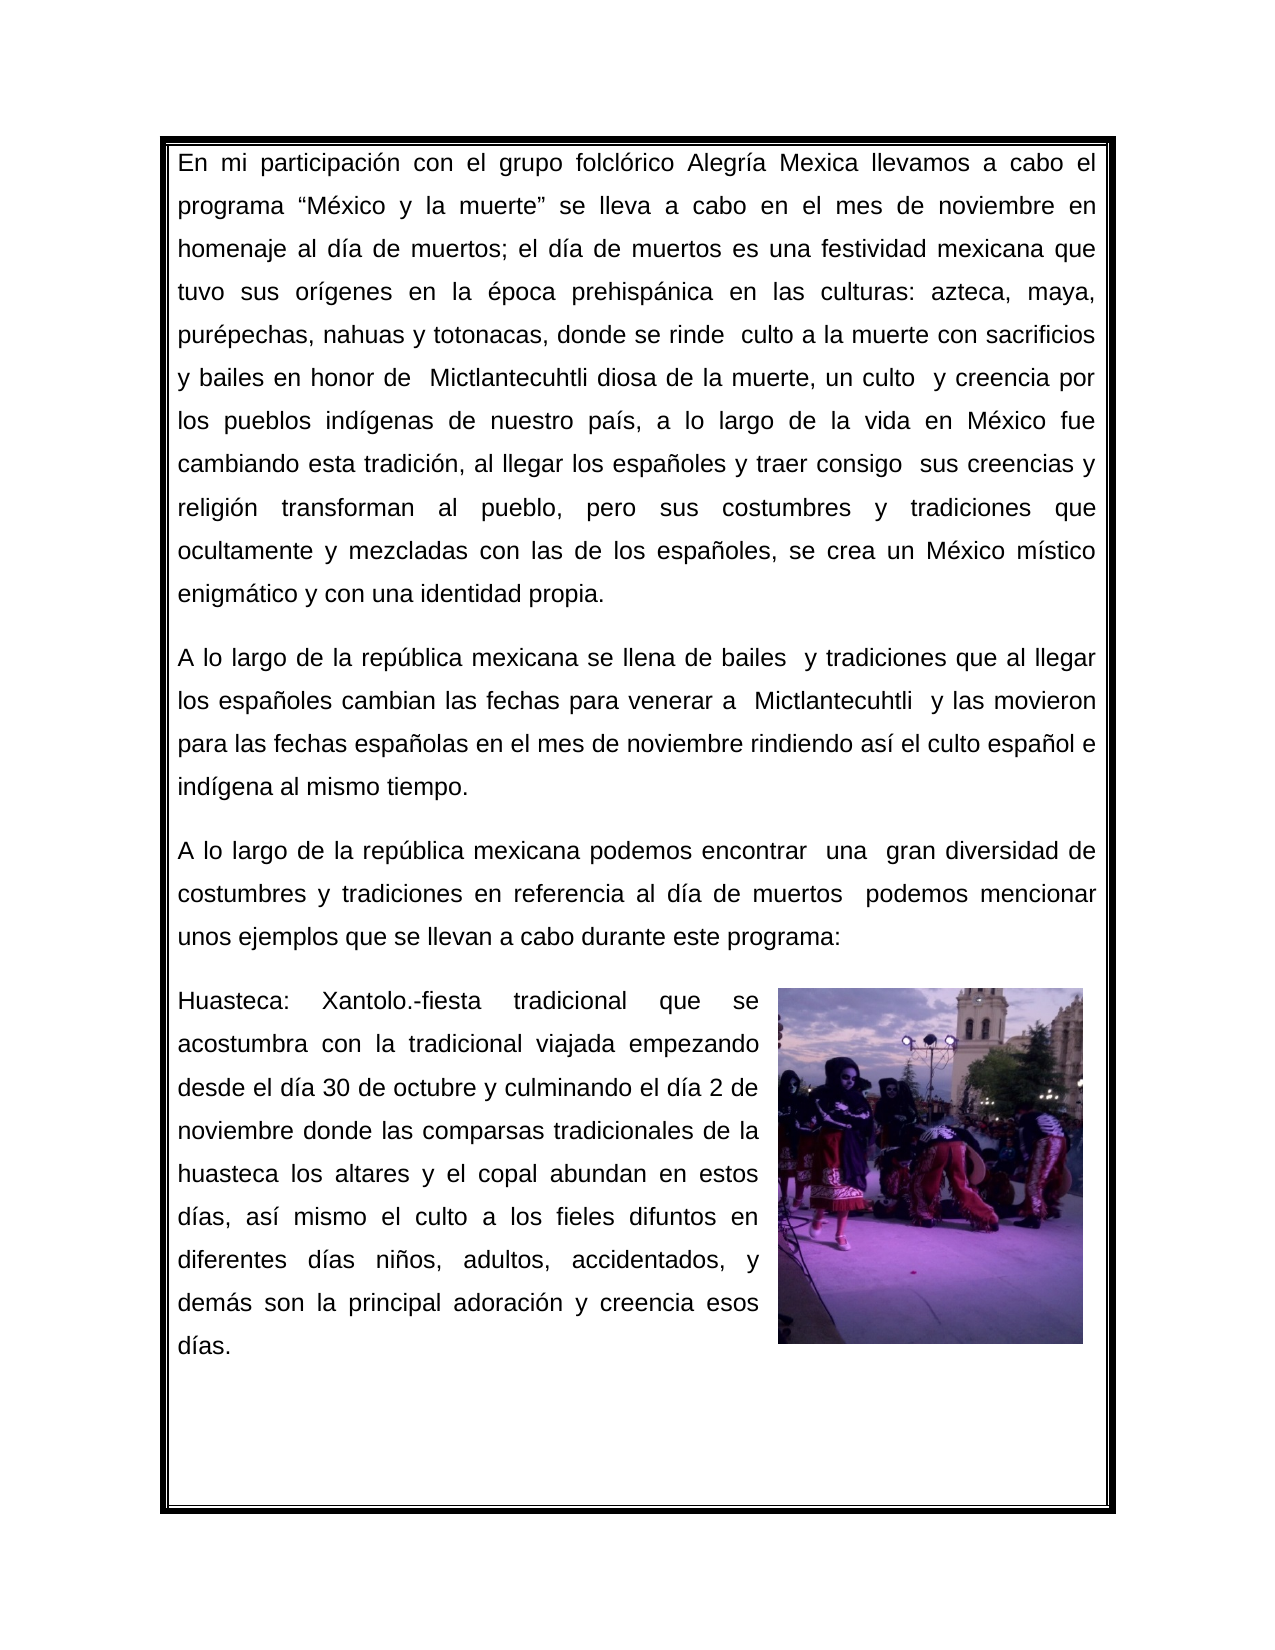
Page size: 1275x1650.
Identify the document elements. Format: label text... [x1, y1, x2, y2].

picture [778, 988, 1083, 1344]
text En mi participación con el grupo folclórico Alegría Mexica llevamos a cabo el programa “México y la muerte” se lleva a cabo en el mes de noviembre en homenaje al día de muertos; el día de muertos es una festividad mexicana que tuvo sus orígenes en la época prehispánica en las culturas: azteca, maya, purépechas, nahuas y totonacas, donde se rinde culto a la muerte con sacrificios y bailes en honor de Mictlantecuhtli diosa de la muerte, un culto y creencia por los pueblos indígenas de nuestro país, a lo largo de la vida en México fue cambiando esta tradición, al llegar los españoles y traer consigo sus creencias y religión transforman al pueblo, pero sus costumbres y tradiciones que ocultamente y mezcladas con las de los españoles, se crea un México místico enigmático y con una identidad propia. [177, 148, 1098, 608]
text A lo largo de la república mexicana se llena de bailes y tradiciones que al llegar los españoles cambian las fechas para venerar a Mictlantecuhtli y las movieron para las fechas españolas en el mes de noviembre rindiendo así el culto español e indígena al mismo tiempo. [177, 643, 1098, 801]
text A lo largo de la república mexicana podemos encontrar una gran diversidad de costumbres y tradiciones en referencia al día de muertos podemos mencionar unos ejemplos que se llevan a cabo durante este programa: [177, 836, 1098, 951]
